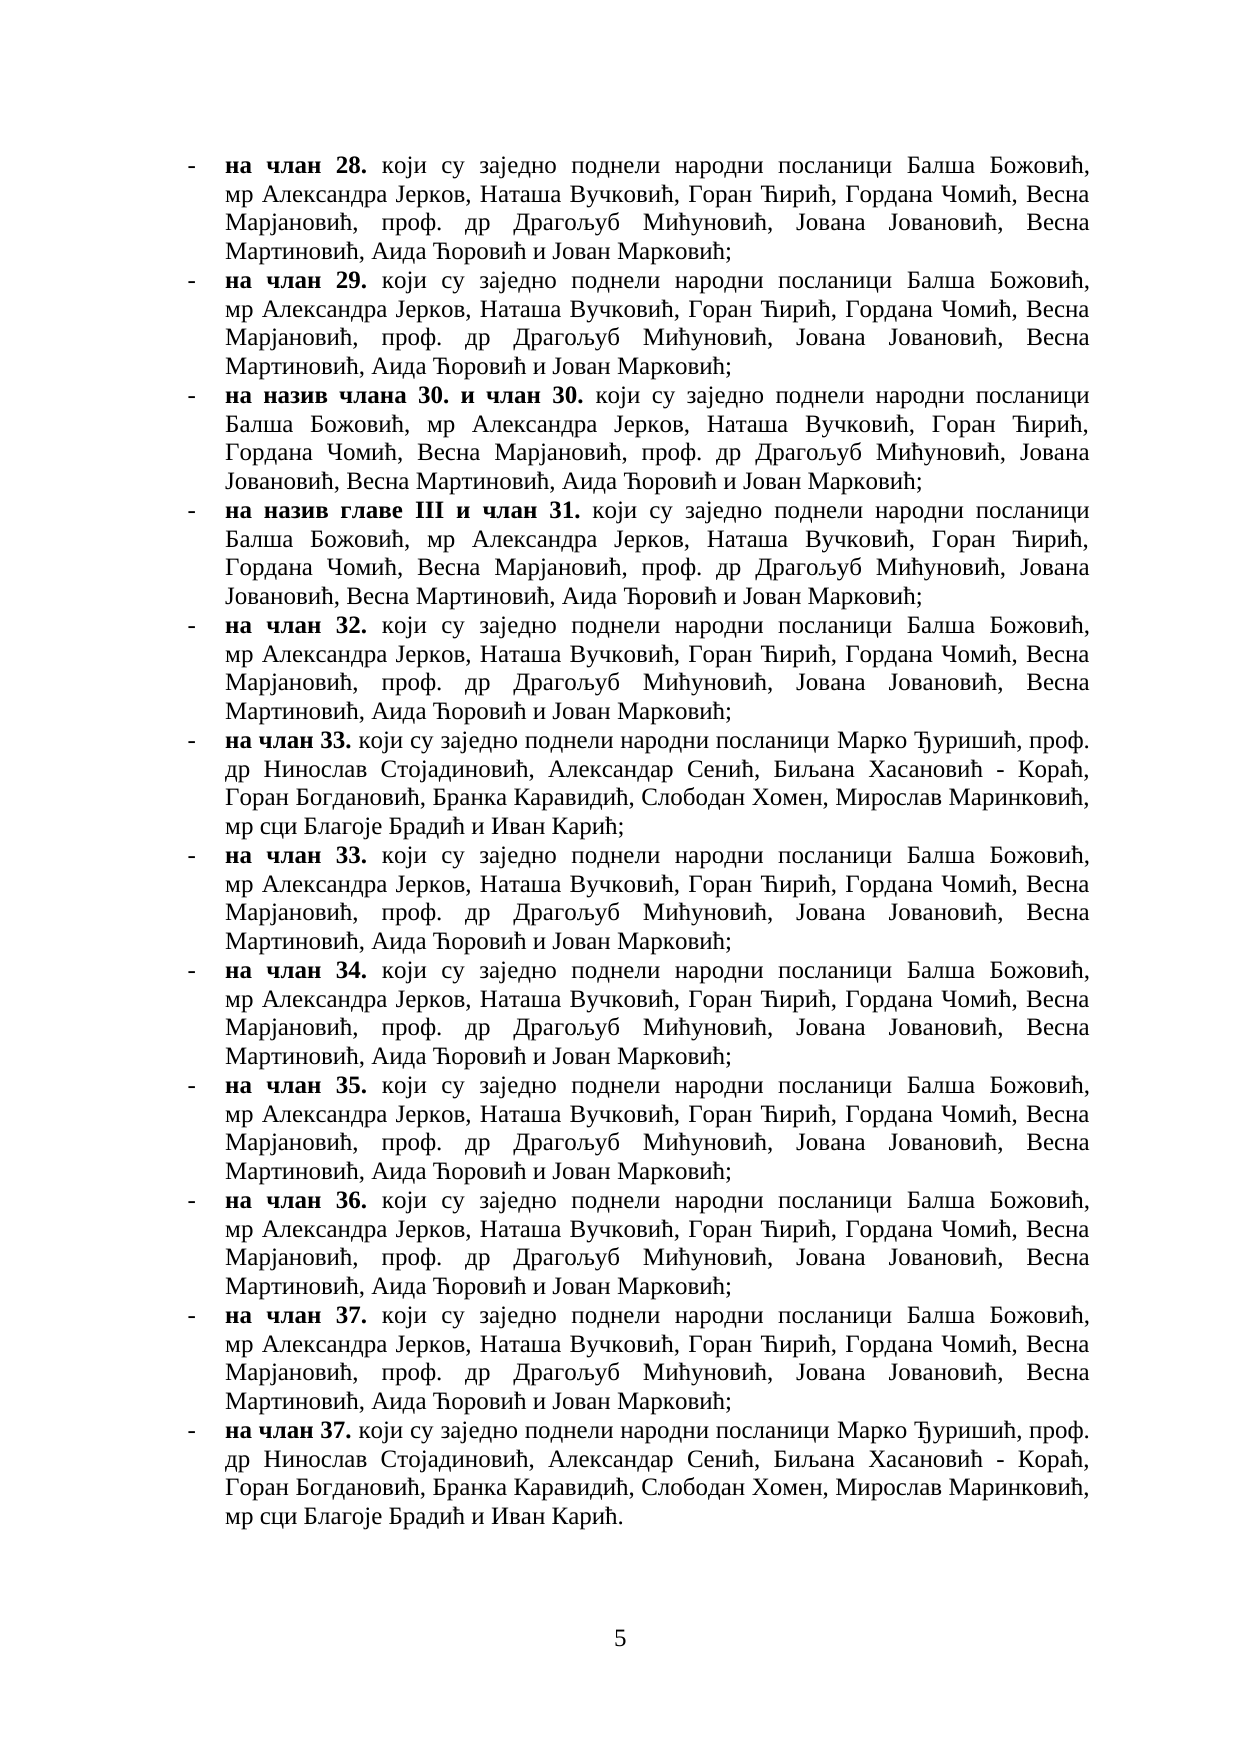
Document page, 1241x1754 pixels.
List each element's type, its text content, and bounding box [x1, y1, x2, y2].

list на члан 34. који су заједно поднели народни посланици Балша Божовић, мр Александра Јерков, Наташа Вучковић, Горан Ћирић, Гордана Чомић, Весна Марјановић, проф. др Драгољуб Мићуновић, Јована Јовановић, Весна Мартиновић, Аида Ћоровић и Јован Марковић; [187, 955, 1090, 1070]
list на назив главе III и члан 31. који су заједно поднели народни посланици Балша Божовић, мр Александра Јерков, Наташа Вучковић, Горан Ћирић, Гордана Чомић, Весна Марјановић, проф. др Драгољуб Мићуновић, Јована Јовановић, Весна Мартиновић, Аида Ћоровић и Јован Марковић; [187, 495, 1090, 610]
list на члан 37. који су заједно поднели народни посланици Марко Ђуришић, проф. др Нинослав Стојадиновић, Александар Сенић, Биљана Хасановић - Кораћ, Горан Богдановић, Бранка Каравидић, Слободан Хомен, Мирослав Маринковић, мр сци Благоје Брадић и Иван Карић. [187, 1415, 1090, 1530]
list на члан 29. који су заједно поднели народни посланици Балша Божовић, мр Александра Јерков, Наташа Вучковић, Горан Ћирић, Гордана Чомић, Весна Марјановић, проф. др Драгољуб Мићуновић, Јована Јовановић, Весна Мартиновић, Аида Ћоровић и Јован Марковић; [187, 265, 1090, 380]
list на члан 33. који су заједно поднели народни посланици Балша Божовић, мр Александра Јерков, Наташа Вучковић, Горан Ћирић, Гордана Чомић, Весна Марјановић, проф. др Драгољуб Мићуновић, Јована Јовановић, Весна Мартиновић, Аида Ћоровић и Јован Марковић; [187, 840, 1090, 955]
list на назив члана 30. и члан 30. који су заједно поднели народни посланици Балша Божовић, мр Александра Јерков, Наташа Вучковић, Горан Ћирић, Гордана Чомић, Весна Марјановић, проф. др Драгољуб Мићуновић, Јована Јовановић, Весна Мартиновић, Аида Ћоровић и Јован Марковић; [187, 380, 1090, 495]
list на члан 36. који су заједно поднели народни посланици Балша Божовић, мр Александра Јерков, Наташа Вучковић, Горан Ћирић, Гордана Чомић, Весна Марјановић, проф. др Драгољуб Мићуновић, Јована Јовановић, Весна Мартиновић, Аида Ћоровић и Јован Марковић; [187, 1185, 1090, 1300]
list на члан 33. који су заједно поднели народни посланици Марко Ђуришић, проф. др Нинослав Стојадиновић, Александар Сенић, Биљана Хасановић - Кораћ, Горан Богдановић, Бранка Каравидић, Слободан Хомен, Мирослав Маринковић, мр сци Благоје Брадић и Иван Карић; [187, 725, 1090, 840]
list на члан 35. који су заједно поднели народни посланици Балша Божовић, мр Александра Јерков, Наташа Вучковић, Горан Ћирић, Гордана Чомић, Весна Марјановић, проф. др Драгољуб Мићуновић, Јована Јовановић, Весна Мартиновић, Аида Ћоровић и Јован Марковић; [187, 1070, 1090, 1185]
list на члан 28. који су заједно поднели народни посланици Балша Божовић, мр Александра Јерков, Наташа Вучковић, Горан Ћирић, Гордана Чомић, Весна Марјановић, проф. др Драгољуб Мићуновић, Јована Јовановић, Весна Мартиновић, Аида Ћоровић и Јован Марковић; [187, 150, 1090, 265]
list на члан 37. који су заједно поднели народни посланици Балша Божовић, мр Александра Јерков, Наташа Вучковић, Горан Ћирић, Гордана Чомић, Весна Марјановић, проф. др Драгољуб Мићуновић, Јована Јовановић, Весна Мартиновић, Аида Ћоровић и Јован Марковић; [187, 1300, 1090, 1415]
list на члан 32. који су заједно поднели народни посланици Балша Божовић, мр Александра Јерков, Наташа Вучковић, Горан Ћирић, Гордана Чомић, Весна Марјановић, проф. др Драгољуб Мићуновић, Јована Јовановић, Весна Мартиновић, Аида Ћоровић и Јован Марковић; [187, 610, 1090, 725]
